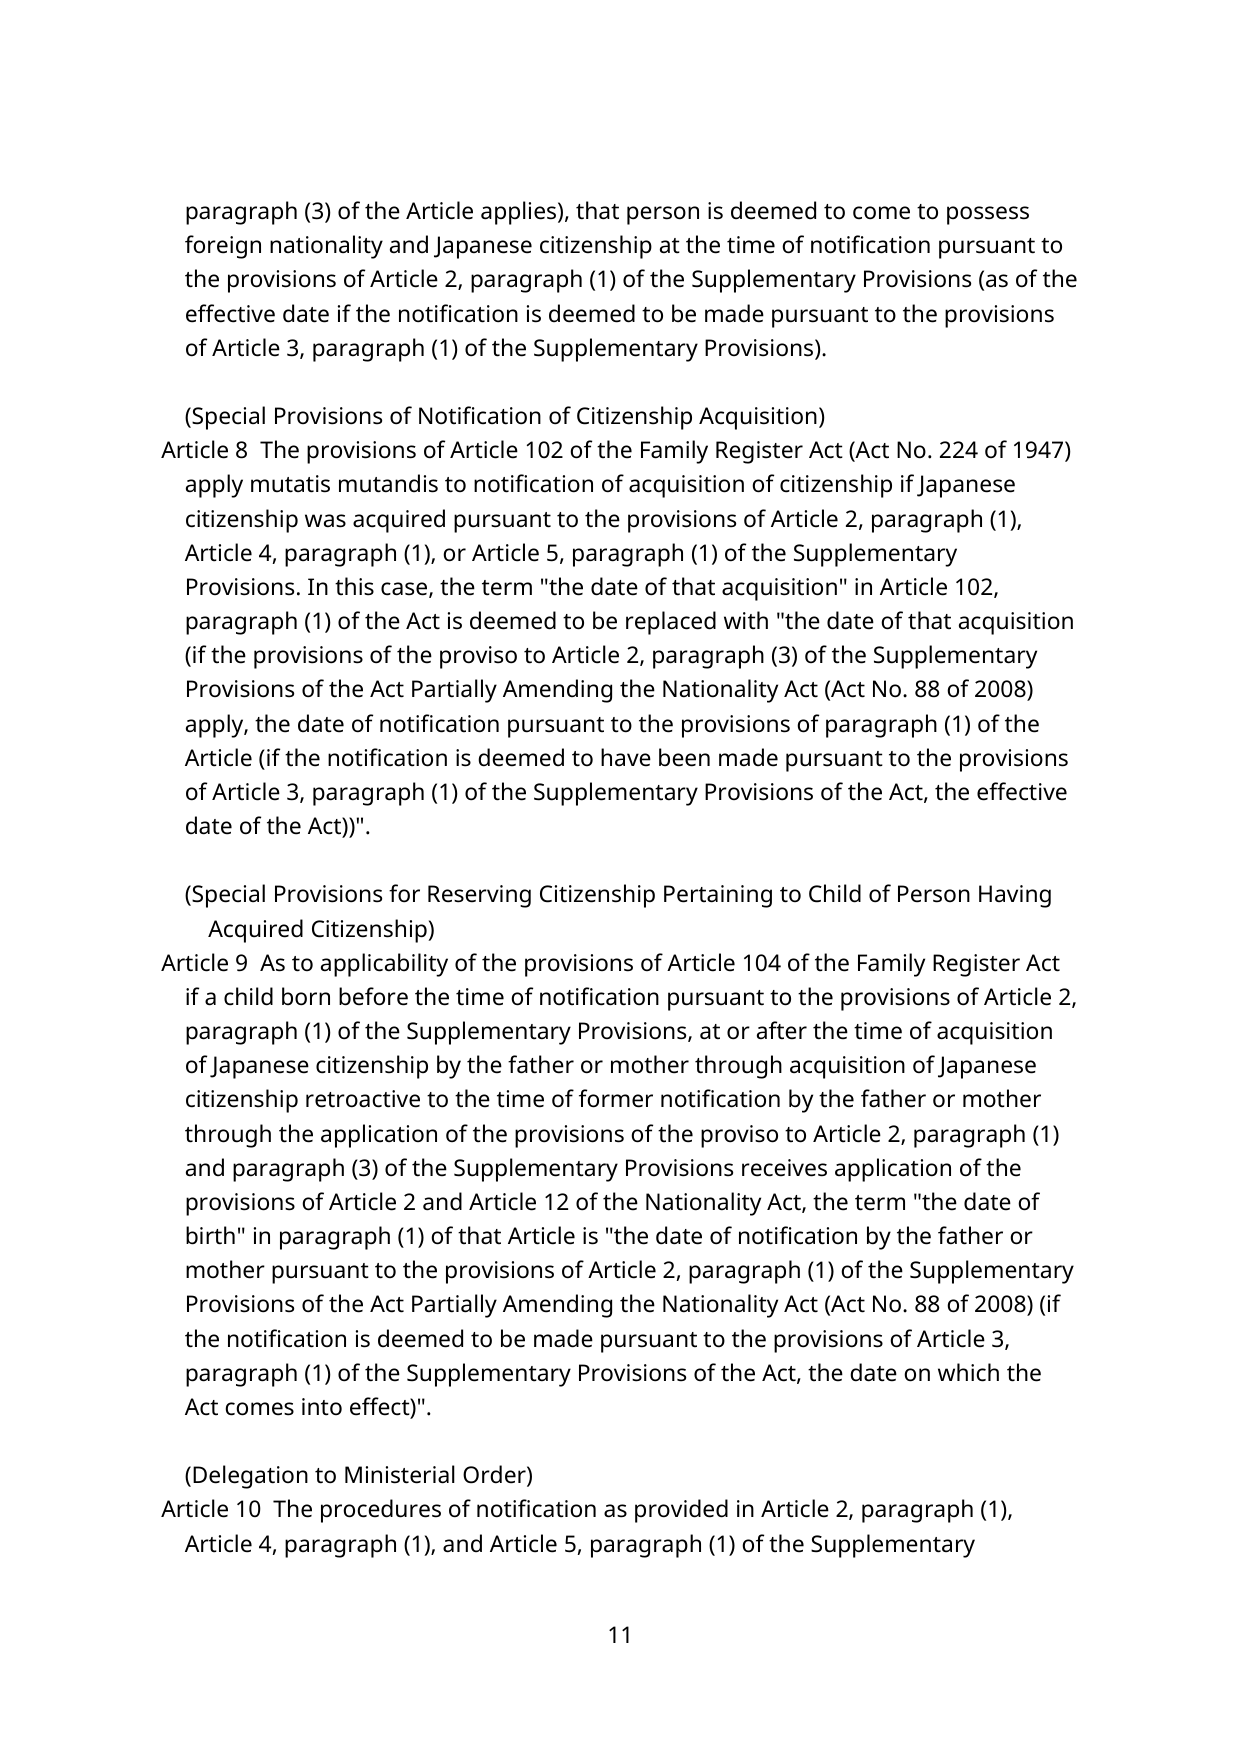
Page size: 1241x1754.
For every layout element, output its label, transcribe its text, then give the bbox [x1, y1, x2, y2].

text Article 9 As to applicability of the provisions of Article 104 of the Family Register Act if a child born before the time of notification pursuant to the provisions of Article 2, paragraph (1) of the Supplementary Provisions, at or after the time of acquisition of Japanese citizenship by the father or mother through acquisition of Japanese citizenship retroactive to the time of former notification by the father or mother through the application of the provisions of the proviso to Article 2, paragraph (1) and paragraph (3) of the Supplementary Provisions receives application of the provisions of Article 2 and Article 12 of the Nationality Act, the term "the date of birth" in paragraph (1) of that Article is "the date of notification by the father or mother pursuant to the provisions of Article 2, paragraph (1) of the Supplementary Provisions of the Act Partially Amending the Nationality Act (Act No. 88 of 2008) (if the notification is deemed to be made pursuant to the provisions of Article 3, paragraph (1) of the Supplementary Provisions of the Act, the date on which the Act comes into effect)". [161, 945, 1079, 1424]
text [161, 1492, 1079, 1560]
text (Special Provisions for Reserving Citizenship Pertaining to Child of Person Having Acquired Citizenship) [184, 877, 1079, 945]
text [161, 194, 1079, 364]
text Article 8 The provisions of Article 102 of the Family Register Act (Act No. 224 of 1947) apply mutatis mutandis to notification of acquisition of citizenship if Japanese citizenship was acquired pursuant to the provisions of Article 2, paragraph (1), Article 4, paragraph (1), or Article 5, paragraph (1) of the Supplementary Provisions. In this case, the term "the date of that acquisition" in Article 102, paragraph (1) of the Act is deemed to be replaced with "the date of that acquisition (if the provisions of the proviso to Article 2, paragraph (3) of the Supplementary Provisions of the Act Partially Amending the Nationality Act (Act No. 88 of 2008) apply, the date of notification pursuant to the provisions of paragraph (1) of the Article (if the notification is deemed to have been made pursuant to the provisions of Article 3, paragraph (1) of the Supplementary Provisions of the Act, the effective date of the Act))". [161, 433, 1079, 843]
text (Delegation to Ministerial Order) [184, 1458, 1079, 1492]
text (Special Provisions of Notification of Citizenship Acquisition) [184, 399, 1079, 433]
